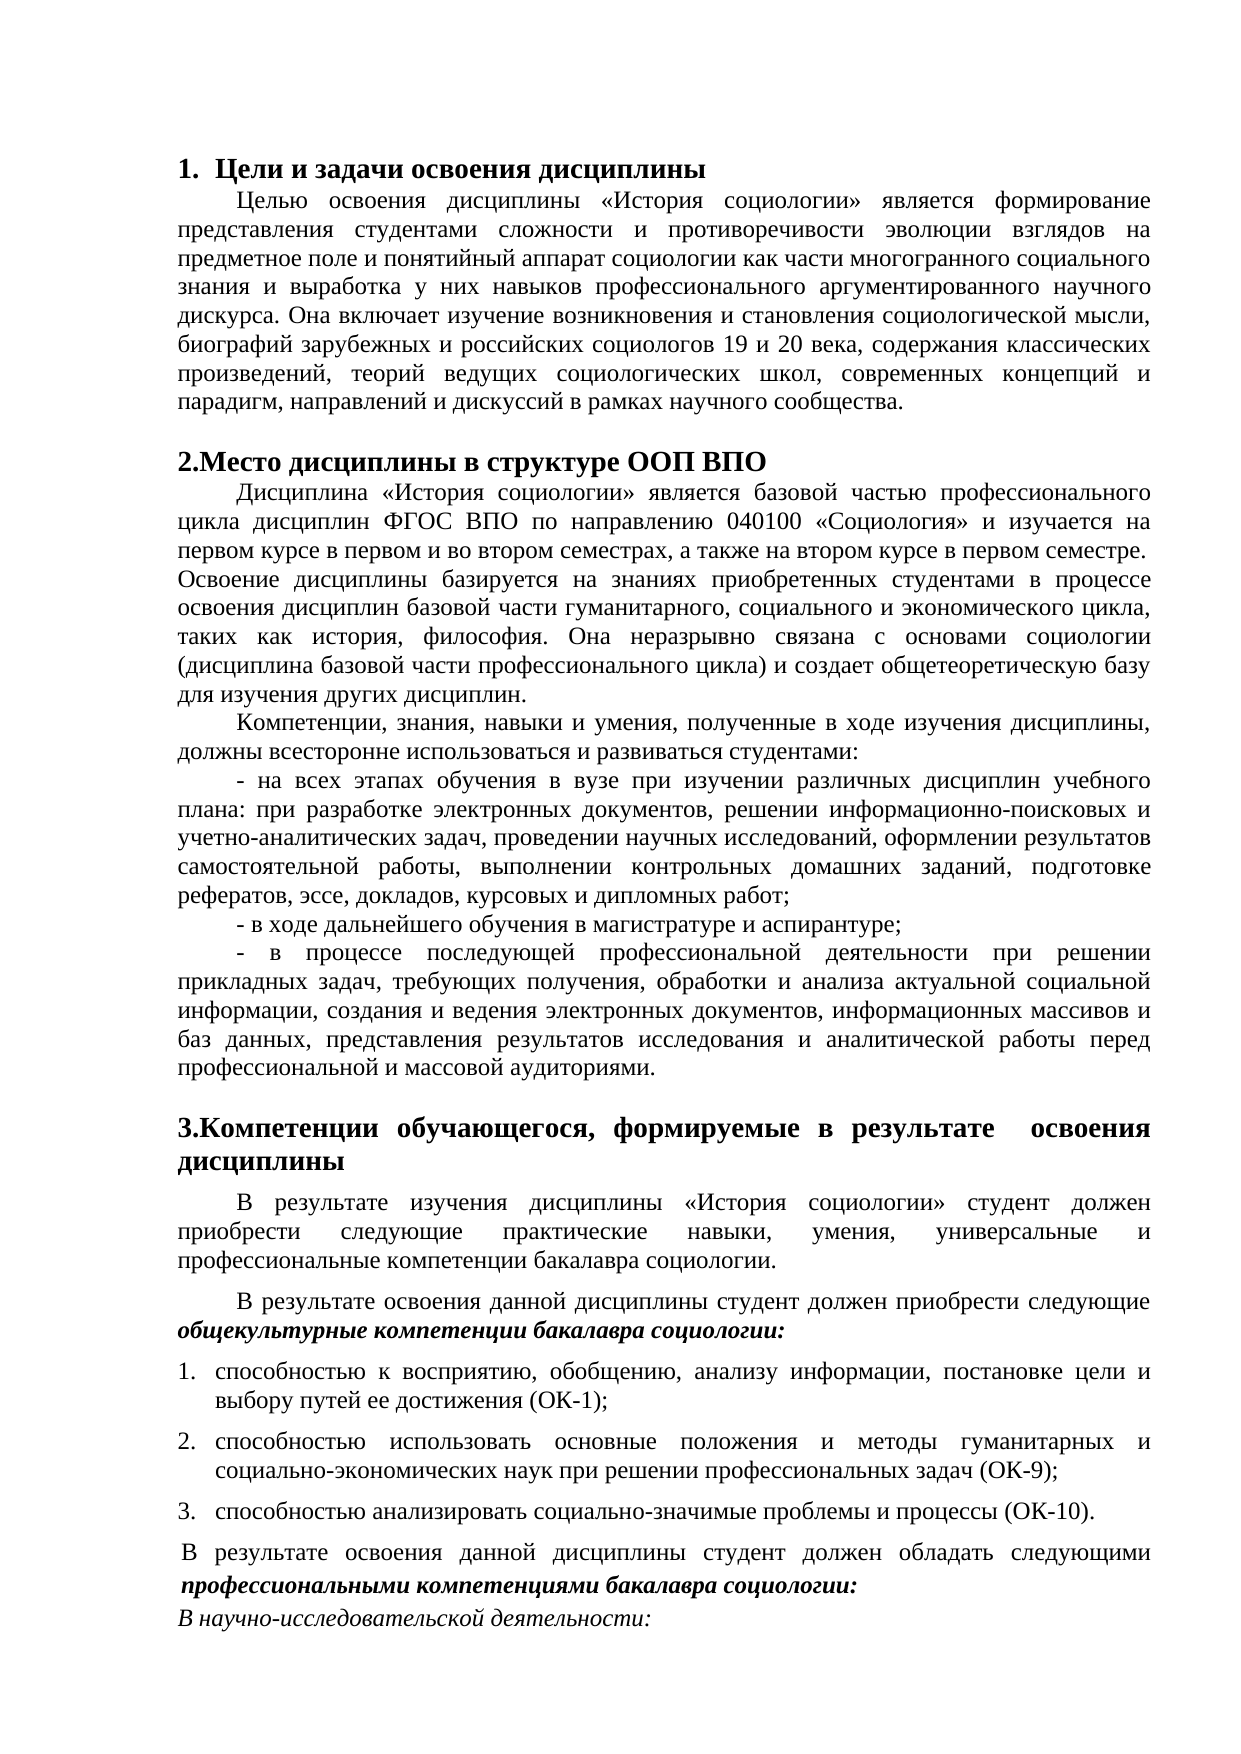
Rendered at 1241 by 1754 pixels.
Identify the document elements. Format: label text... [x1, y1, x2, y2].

text - в ходе дальнейшего обучения в магистратуре и аспирантуре; [177, 909, 1152, 937]
text Освоение дисциплины базируется на знаниях приобретенных студентами в процессе освоения дисциплин базовой части гуманитарного, социального и экономического цикла, таких как история, философия. Она неразрывно связана с основами социологии (дисциплина базовой части профессионального цикла) и создает общетеоретическую базу для изучения других дисциплин. [177, 564, 1152, 707]
text - в процессе последующей профессиональной деятельности при решении прикладных задач, требующих получения, обработки и анализа актуальной социальной информации, создания и ведения электронных документов, информационных массивов и баз данных, представления результатов исследования и аналитической работы перед профессиональной и массовой аудиториями. [177, 937, 1152, 1081]
list способностью использовать основные положения и методы гуманитарных и социально-экономических наук при решении профессиональных задач (ОК-9); [177, 1426, 1152, 1484]
text В научно-исследовательской деятельности: [177, 1603, 1152, 1632]
list Цели и задачи освоения дисциплины [177, 152, 1152, 185]
list способностью анализировать социально-значимые проблемы и процессы (ОК-10). [177, 1496, 1152, 1525]
text В результате изучения дисциплины «История социологии» студент должен приобрести следующие практические навыки, умения, универсальные и профессиональные компетенции бакалавра социологии. [177, 1187, 1152, 1274]
text - на всех этапах обучения в вузе при изучении различных дисциплин учебного плана: при разработке электронных документов, решении информационно-поисковых и учетно-аналитических задач, проведении научных исследований, оформлении результатов самостоятельной работы, выполнении контрольных домашних заданий, подготовке рефератов, эссе, докладов, курсовых и дипломных работ; [177, 765, 1152, 909]
text В результате освоения данной дисциплины студент должен обладать следующими профессиональными компетенциями бакалавра социологии: [181, 1537, 1152, 1599]
text Дисциплина «История социологии» является базовой частью профессионального цикла дисциплин ФГОС ВПО по направлению 040100 «Социология» и изучается на первом курсе в первом и во втором семестрах, а также на втором курсе в первом семестре. [177, 477, 1152, 564]
list способностью к восприятию, обобщению, анализу информации, постановке цели и выбору путей ее достижения (ОК-1); [177, 1356, 1152, 1414]
text 2.Место дисциплины в структуре ООП ВПО [177, 444, 1152, 477]
text Целью освоения дисциплины «История социологии» является формирование представления студентами сложности и противоречивости эволюции взглядов на предметное поле и понятийный аппарат социологии как части многогранного социального знания и выработка у них навыков профессионального аргументированного научного дискурса. Она включает изучение возникновения и становления социологической мысли, биографий зарубежных и российских социологов 19 и 20 века, содержания классических произведений, теорий ведущих социологических школ, современных концепций и парадигм, направлений и дискуссий в рамках научного сообщества. [177, 185, 1152, 415]
text 3.Компетенции обучающегося, формируемые в результате освоения дисциплины [177, 1110, 1152, 1177]
text В результате освоения данной дисциплины студент должен приобрести следующие общекультурные компетенции бакалавра социологии: [177, 1286, 1152, 1344]
text Компетенции, знания, навыки и умения, полученные в ходе изучения дисциплины, должны всесторонне использоваться и развиваться студентами: [177, 707, 1152, 765]
